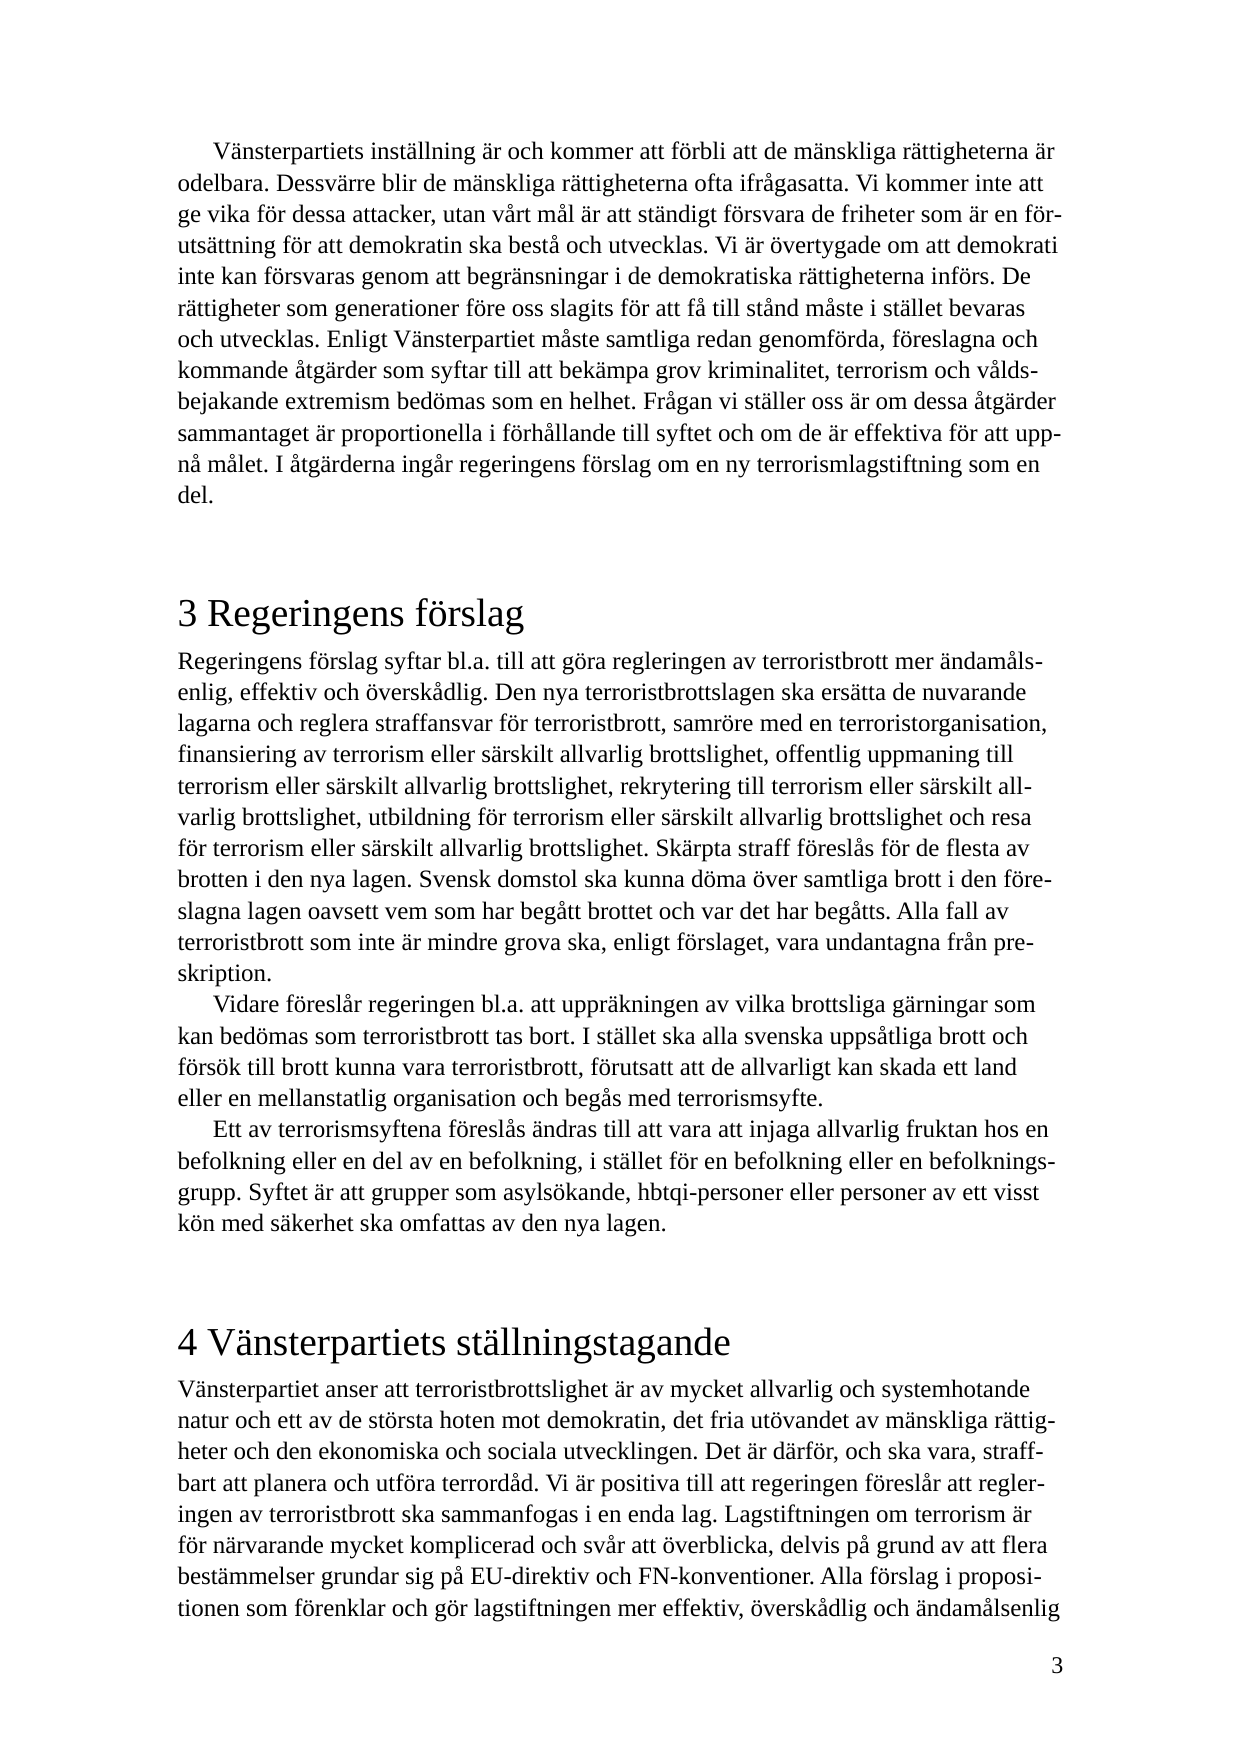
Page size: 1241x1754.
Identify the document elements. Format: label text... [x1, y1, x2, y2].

text Regeringens förslag [177, 594, 1063, 635]
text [177, 1371, 1063, 1621]
text Vänsterpartiets ställningstagande [177, 1322, 1063, 1363]
text Ett av terrorismsyftena föreslås ändras till att vara att injaga allvarlig fruktan hos en befolkning eller en del av en befolkning, i stället för en befolkning eller en befolkningsgrupp. Syftet är att grupper som asylsökande, hbtqi-personer eller personer av ett visst kön med säkerhet ska omfattas av den nya lagen. [177, 1112, 1063, 1237]
text Vänsterpartiets inställning är och kommer att förbli att de mänskliga rättigheterna är odelbara. Dessvärre blir de mänskliga rättigheterna ofta ifrågasatta. Vi kommer inte att ge vika för dessa attacker, utan vårt mål är att ständigt försvara de friheter som är en förutsättning för att demokratin ska bestå och utvecklas. Vi är övertygade om att demokrati inte kan försvaras genom att begränsningar i de demokratiska rättigheterna införs. De rättigheter som generationer före oss slagits för att få till stånd måste i stället bevaras och utvecklas. Enligt Vänsterpartiet måste samtliga redan genomförda, föreslagna och kommande åtgärder som syftar till att bekämpa grov kriminalitet, terrorism och våldsbejakande extremism bedömas som en helhet. Frågan vi ställer oss är om dessa åtgärder sammantaget är proportionella i förhållande till syftet och om de är effektiva för att uppnå målet. I åtgärderna ingår regeringens förslag om en ny terrorismlagstiftning som en del. [177, 134, 1063, 509]
text Regeringens förslag syftar bl.a. till att göra regleringen av terroristbrott mer ändamålsenlig, effektiv och överskådlig. Den nya terroristbrottslagen ska ersätta de nuvarande lagarna och reglera straffansvar för terroristbrott, samröre med en terroristorganisation, finansiering av terrorism eller särskilt allvarlig brottslighet, offentlig uppmaning till terrorism eller särskilt allvarlig brottslighet, rekrytering till terrorism eller särskilt allvarlig brottslighet, utbildning för terrorism eller särskilt allvarlig brottslighet och resa för terrorism eller särskilt allvarlig brottslighet. Skärpta straff föreslås för de flesta av brotten i den nya lagen. Svensk domstol ska kunna döma över samtliga brott i den föreslagna lagen oavsett vem som har begått brottet och var det har begåtts. Alla fall av terroristbrott som inte är mindre grova ska, enligt förslaget, vara undantagna från preskription. [177, 643, 1063, 987]
text Vidare föreslår regeringen bl.a. att uppräkningen av vilka brottsliga gärningar som kan bedömas som terroristbrott tas bort. I stället ska alla svenska uppsåtliga brott och försök till brott kunna vara terroristbrott, förutsatt att de allvarligt kan skada ett land eller en mellanstatlig organisation och begås med terrorismsyfte. [177, 987, 1063, 1112]
